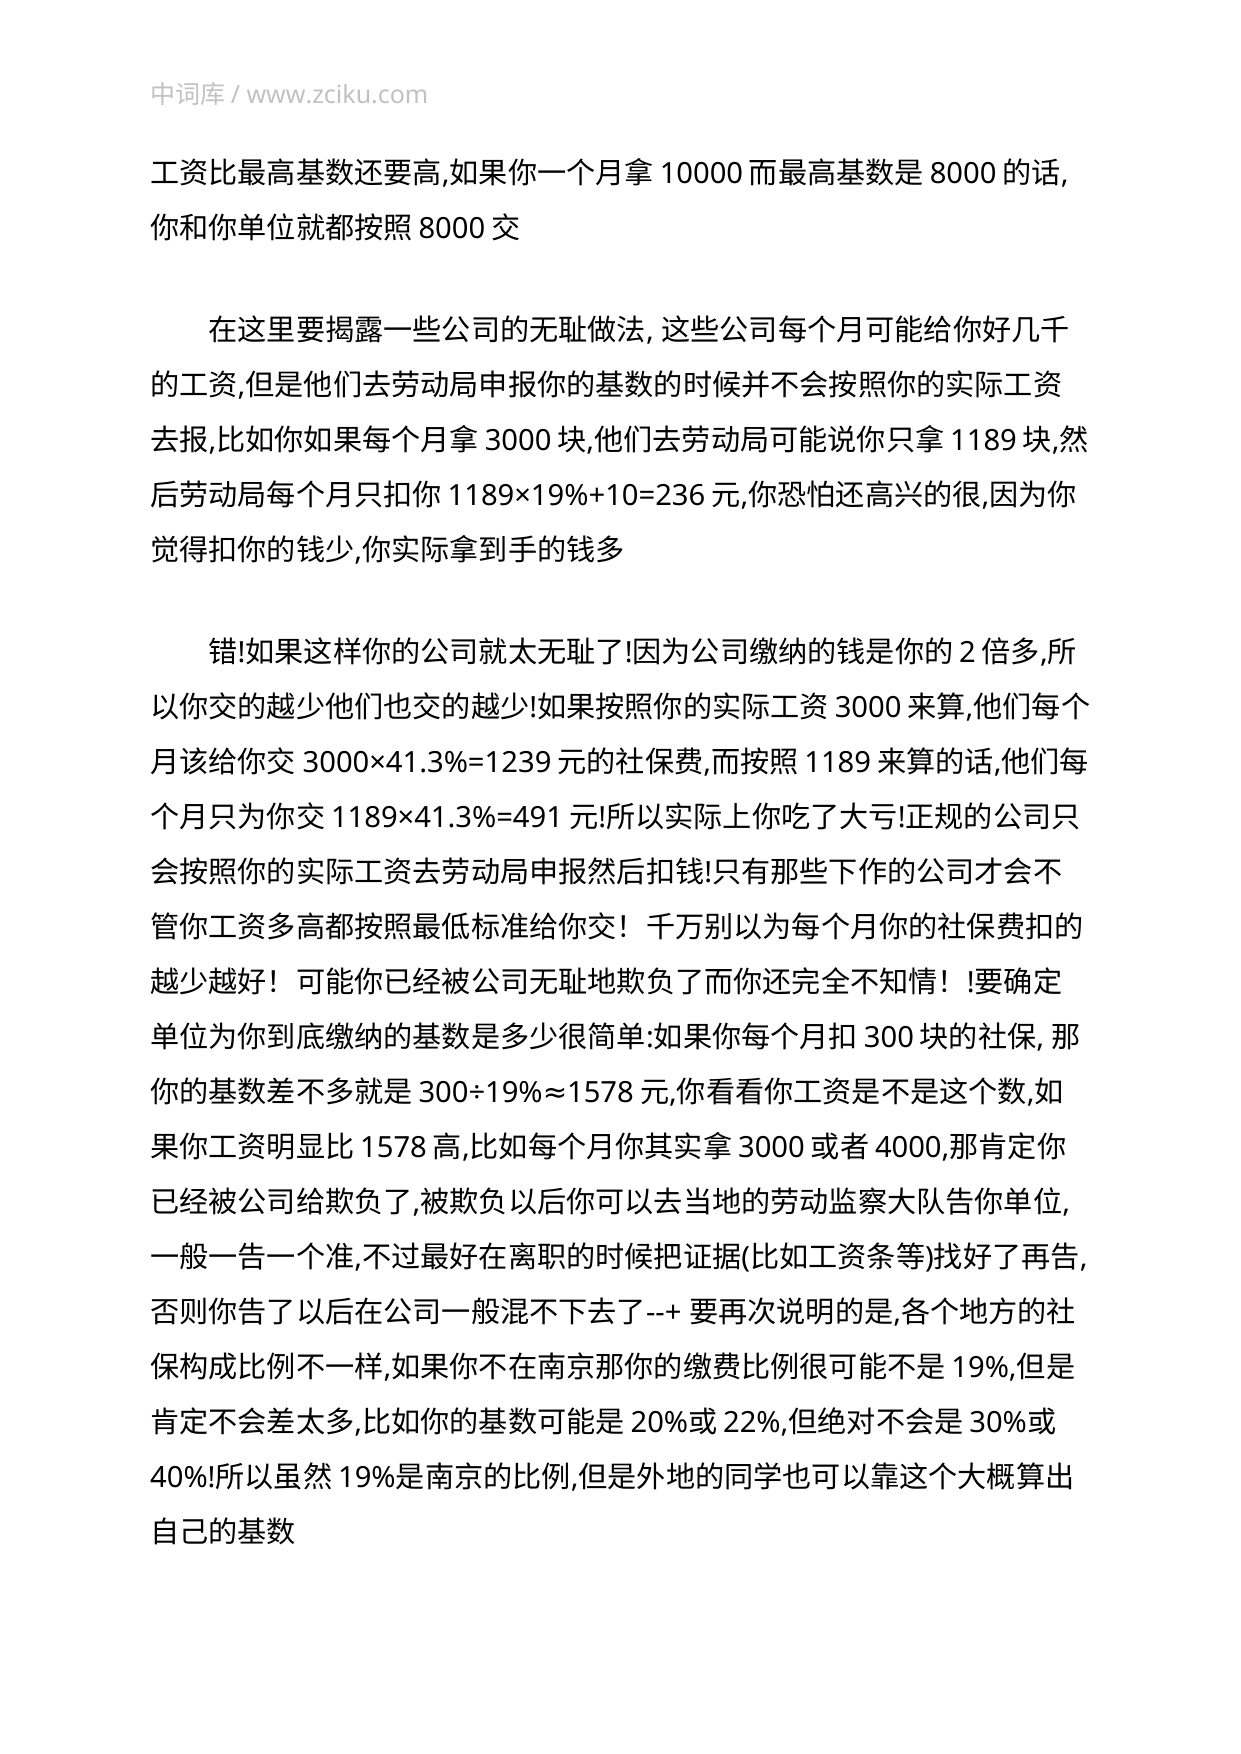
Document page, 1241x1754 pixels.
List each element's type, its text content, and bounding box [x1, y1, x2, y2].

text 错!如果这样你的公司就太无耻了!因为公司缴纳的钱是你的2倍多,所以你交的越少他们也交的越少!如果按照你的实际工资3000来算,他们每个月该给你交 3000×41.3%=1239元的社保费,而按照1189来算的话,他们每个月只为你交1189×41.3%=491元!所以实际上你吃了大亏!正规的公司只会按照你的实际工资去劳动局申报然后扣钱!只有那些下作的公司才会不管你工资多高都按照最低标准给你交！千万别以为每个月你的社保费扣的越少越好！可能你已经被公司无耻地欺负了而你还完全不知情！!要确定单位为你到底缴纳的基数是多少很简单:如果你每个月扣300块的社保, 那你的基数差不多就是300÷19%≈1578元,你看看你工资是不是这个数,如果你工资明显比1578高,比如每个月你其实拿3000或者4000,那肯定你已经被公司给欺负了,被欺负以后你可以去当地的劳动监察大队告你单位,一般一告一个准,不过最好在离职的时候把证据(比如工资条等)找好了再告,否则你告了以后在公司一般混不下去了--+ 要再次说明的是,各个地方的社保构成比例不一样,如果你不在南京那你的缴费比例很可能不是19%,但是肯定不会差太多,比如你的基数可能是20%或22%,但绝对不会是30%或40%!所以虽然19%是南京的比例,但是外地的同学也可以靠这个大概算出自己的基数 [150, 629, 1090, 1551]
text 在这里要揭露一些公司的无耻做法, 这些公司每个月可能给你好几千的工资,但是他们去劳动局申报你的基数的时候并不会按照你的实际工资去报,比如你如果每个月拿3000块,他们去劳动局可能说你只拿1189块,然后劳动局每个月只扣你1189×19%+10=236元,你恐怕还高兴的很,因为你觉得扣你的钱少,你实际拿到手的钱多 [150, 307, 1090, 569]
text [150, 150, 1090, 247]
